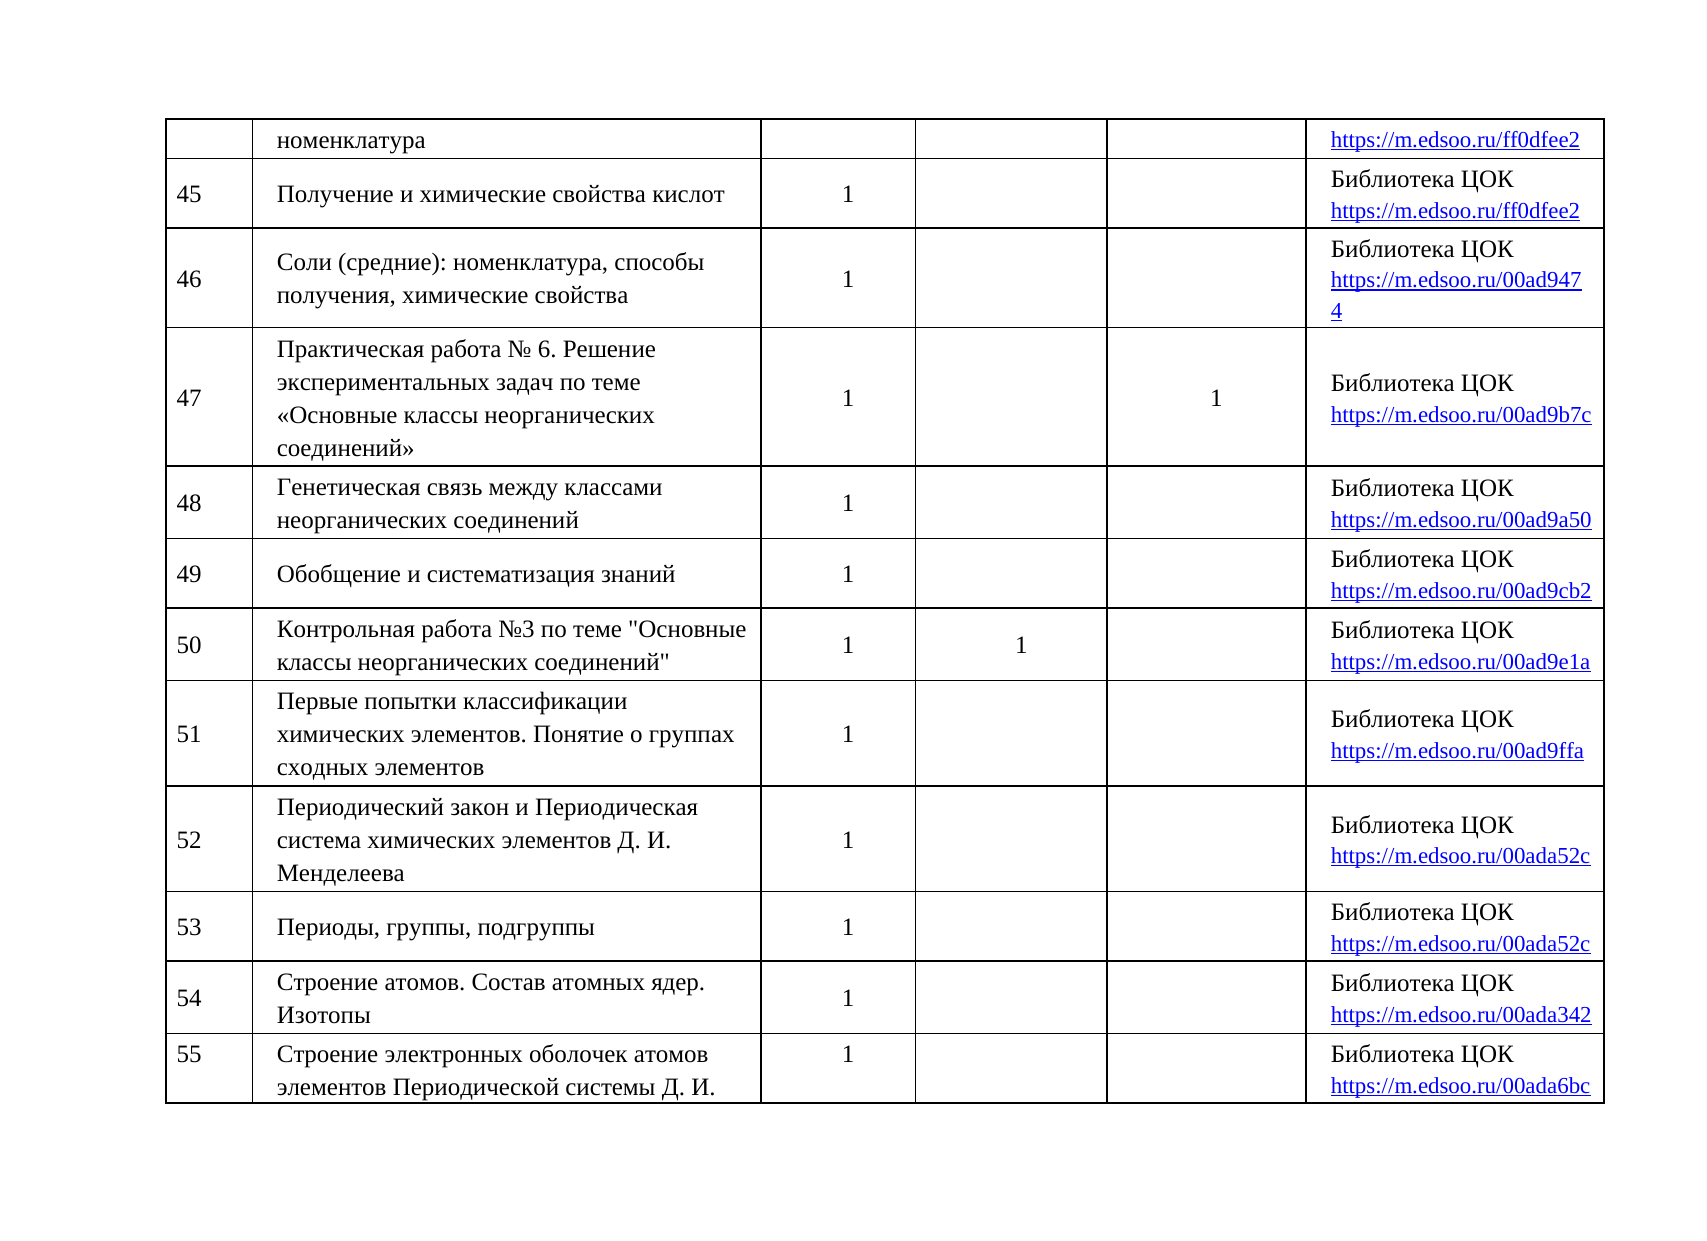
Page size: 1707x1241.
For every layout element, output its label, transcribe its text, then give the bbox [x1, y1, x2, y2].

table_cell Периодический закон и Периодическая система химических элементов Д. И. Менделеева [253, 787, 760, 891]
table_cell [916, 120, 1106, 157]
table_cell Библиотека ЦОК https://m.edsoo.ru/00ada52c [1307, 787, 1603, 891]
table_cell [1108, 962, 1305, 1032]
table_cell 55 [167, 1034, 252, 1102]
table_cell 53 [167, 892, 252, 960]
table_cell [1108, 892, 1305, 960]
table_cell [1108, 1034, 1305, 1102]
table_cell [916, 539, 1106, 607]
table_cell 44 [167, 120, 252, 157]
table_cell 1 [762, 787, 915, 891]
table_cell 1 [762, 328, 915, 465]
table_cell Практическая работа № 6. Решение экспериментальных задач по теме «Основные классы неорганических соединений» [253, 328, 760, 465]
table_cell [1108, 787, 1305, 891]
table_cell 1 [1108, 328, 1305, 465]
table_cell 49 [167, 539, 252, 607]
table_cell [1108, 120, 1305, 157]
table_cell Первые попытки классификации химических элементов. Понятие о группах сходных элементов [253, 681, 760, 785]
table_cell 1 [762, 609, 915, 680]
table_cell Получение и химические свойства кислот [253, 159, 760, 227]
table_cell [916, 229, 1106, 327]
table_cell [1307, 159, 1603, 227]
table_cell Обобщение и систематизация знаний [253, 539, 760, 607]
table_cell 1 [762, 892, 915, 960]
table_cell Библиотека ЦОК https://m.edsoo.ru/00ada342 [1307, 962, 1603, 1032]
table_cell [1108, 681, 1305, 785]
table_cell Строение атомов. Состав атомных ядер. Изотопы [253, 962, 760, 1032]
table_cell 45 [167, 159, 252, 227]
table_cell Соли (средние): номенклатура, способы получения, химические свойства [253, 229, 760, 327]
table_cell [916, 159, 1106, 227]
table_cell 1 [916, 609, 1106, 680]
table_cell 52 [167, 787, 252, 891]
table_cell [1307, 1034, 1603, 1102]
table_cell 1 [762, 159, 915, 227]
table_cell [916, 962, 1106, 1032]
table_cell Периоды, группы, подгруппы [253, 892, 760, 960]
table_cell Контрольная работа №3 по теме "Основные классы неорганических соединений" [253, 609, 760, 680]
table_cell [916, 1034, 1106, 1102]
table_cell [916, 681, 1106, 785]
table_cell [916, 467, 1106, 538]
table_cell Библиотека ЦОК https://m.edsoo.ru/00ad9cb2 [1307, 539, 1603, 607]
table_cell Библиотека ЦОК https://m.edsoo.ru/00ad9a50 [1307, 467, 1603, 538]
table_cell 1 [762, 962, 915, 1032]
table_cell [916, 787, 1106, 891]
table_cell 1 [762, 681, 915, 785]
table_cell 1 [762, 539, 915, 607]
table_cell [916, 328, 1106, 465]
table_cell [253, 120, 760, 157]
table_cell Генетическая связь между классами неорганических соединений [253, 467, 760, 538]
table_cell 46 [167, 229, 252, 327]
table_cell 54 [167, 962, 252, 1032]
table_cell Библиотека ЦОК https://m.edsoo.ru/00ad9e1a [1307, 609, 1603, 680]
table_cell Библиотека ЦОК https://m.edsoo.ru/00ad9ffa [1307, 681, 1603, 785]
table_cell 51 [167, 681, 252, 785]
table_cell [1108, 159, 1305, 227]
table_cell [916, 892, 1106, 960]
table_cell [1108, 229, 1305, 327]
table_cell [1307, 120, 1603, 157]
table_cell 1 [762, 120, 915, 157]
table_cell Библиотека ЦОК https://m.edsoo.ru/00ad9474 [1307, 229, 1603, 327]
table_cell [1108, 609, 1305, 680]
table_cell 48 [167, 467, 252, 538]
table_cell 1 [762, 229, 915, 327]
table_cell Библиотека ЦОК https://m.edsoo.ru/00ad9b7c [1307, 328, 1603, 465]
table_cell [1108, 467, 1305, 538]
table_cell [1108, 539, 1305, 607]
table_cell Библиотека ЦОК https://m.edsoo.ru/00ada52c [1307, 892, 1603, 960]
table_cell 47 [167, 328, 252, 465]
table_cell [253, 1034, 760, 1102]
table_cell 1 [762, 1034, 915, 1102]
table_cell 50 [167, 609, 252, 680]
table_cell 1 [762, 467, 915, 538]
